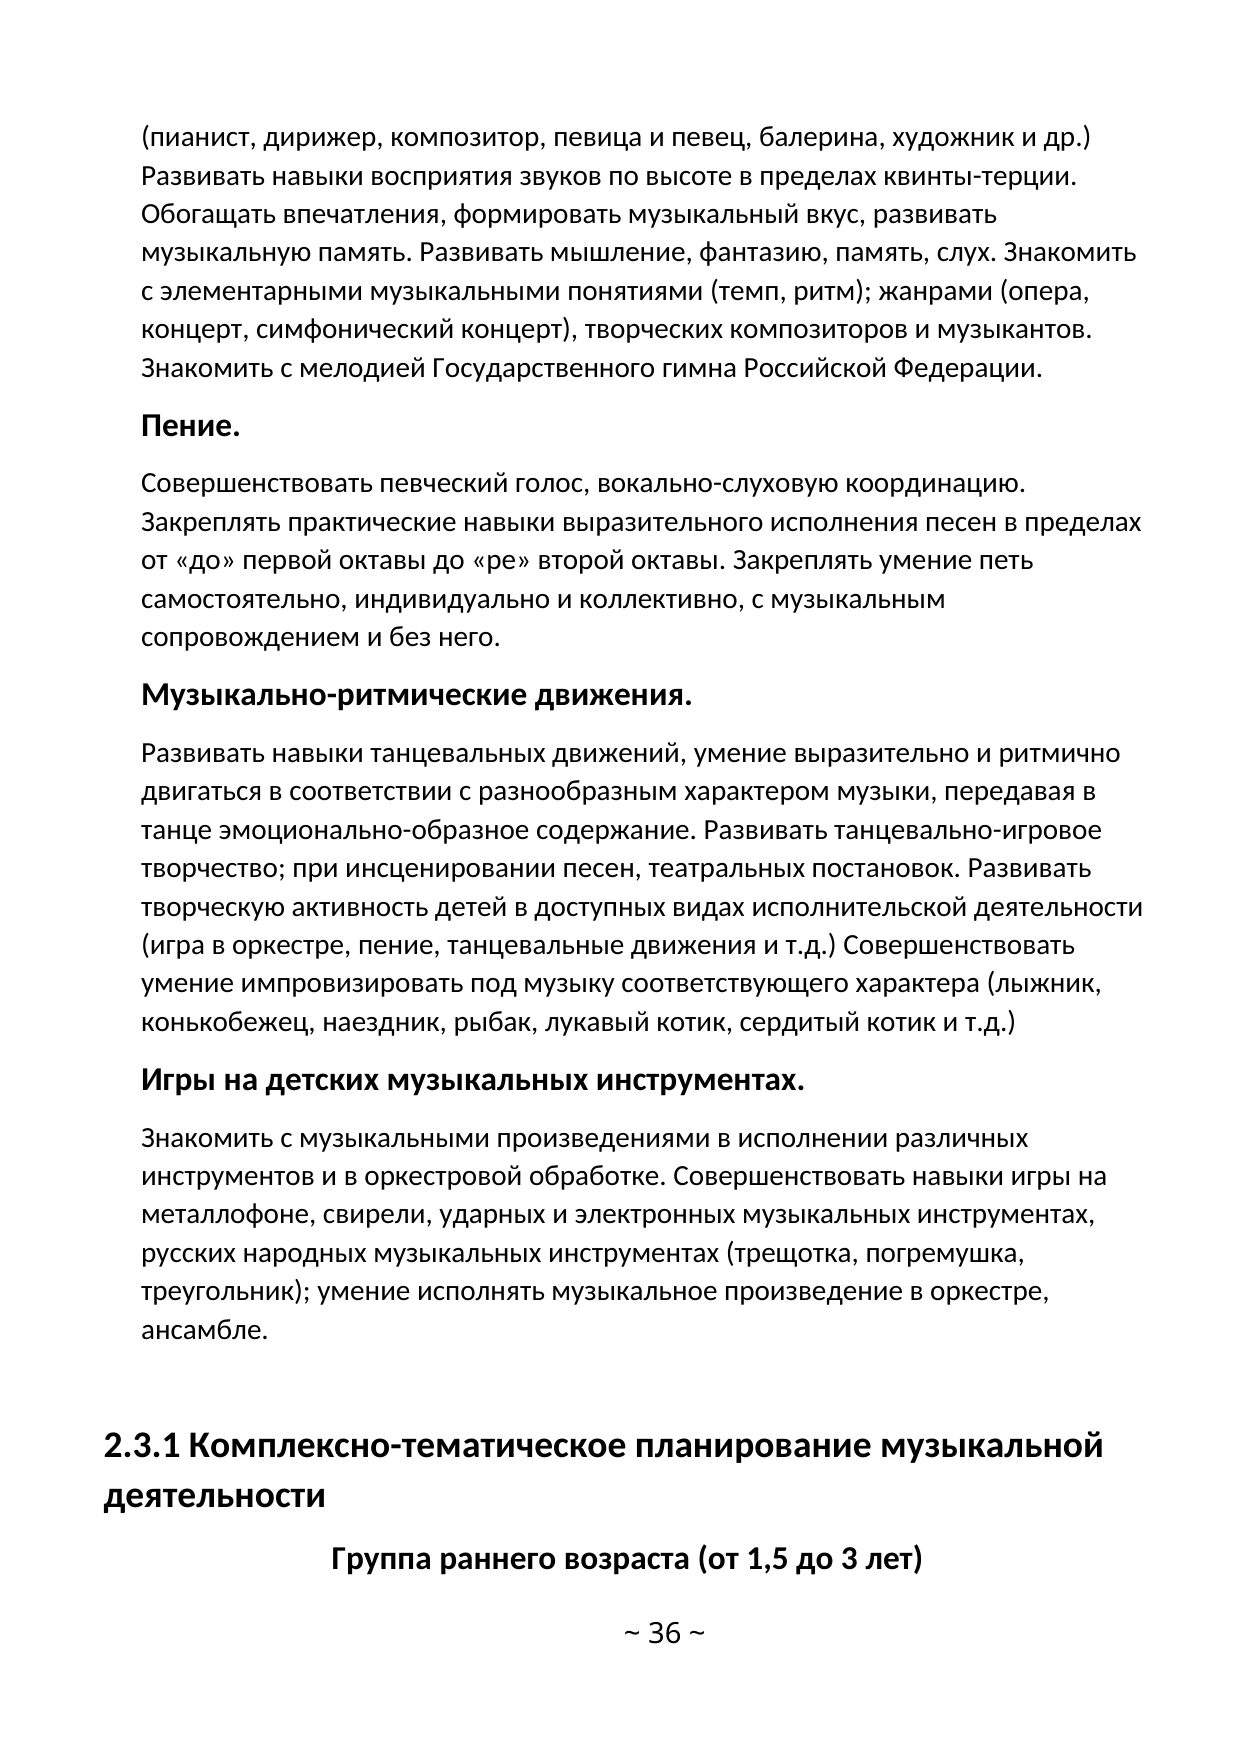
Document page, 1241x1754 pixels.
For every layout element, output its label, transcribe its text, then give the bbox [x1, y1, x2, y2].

text Совершенствовать певческий голос, вокально-слуховую координацию. Закреплять практические навыки выразительного исполнения песен в пределах от «до» первой октавы до «ре» второй октавы. Закреплять умение петь самостоятельно, индивидуально и коллективно, с музыкальным сопровождением и без него. [141, 464, 1152, 654]
text Развивать навыки танцевальных движений, умение выразительно и ритмично двигаться в соответствии с разнообразным характером музыки, передавая в танце эмоционально-образное содержание. Развивать танцевально-игровое творчество; при инсценировании песен, театральных постановок. Развивать творческую активность детей в доступных видах исполнительской деятельности (игра в оркестре, пение, танцевальные движения и т.д.) Совершенствовать умение импровизировать под музыку соответствующего характера (лыжник, конькобежец, наездник, рыбак, лукавый котик, сердитый котик и т.д.) [141, 734, 1152, 1039]
text Пение. [141, 404, 1152, 444]
text Знакомить с музыкальными произведениями в исполнении различных инструментов и в оркестровой обработке. Совершенствовать навыки игры на металлофоне, свирели, ударных и электронных музыкальных инструментах, русских народных музыкальных инструментах (трещотка, погремушка, треугольник); умение исполнять музыкальное произведение в оркестре, ансамбле. [141, 1119, 1152, 1347]
text Музыкально-ритмические движения. [141, 673, 1152, 714]
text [141, 118, 1152, 384]
text 2.3.1 Комплексно-тематическое планирование музыкальной деятельности [103, 1421, 1152, 1516]
text Игры на детских музыкальных инструментах. [141, 1058, 1152, 1099]
text Группа раннего возраста (от 1,5 до 3 лет) [103, 1537, 1152, 1577]
